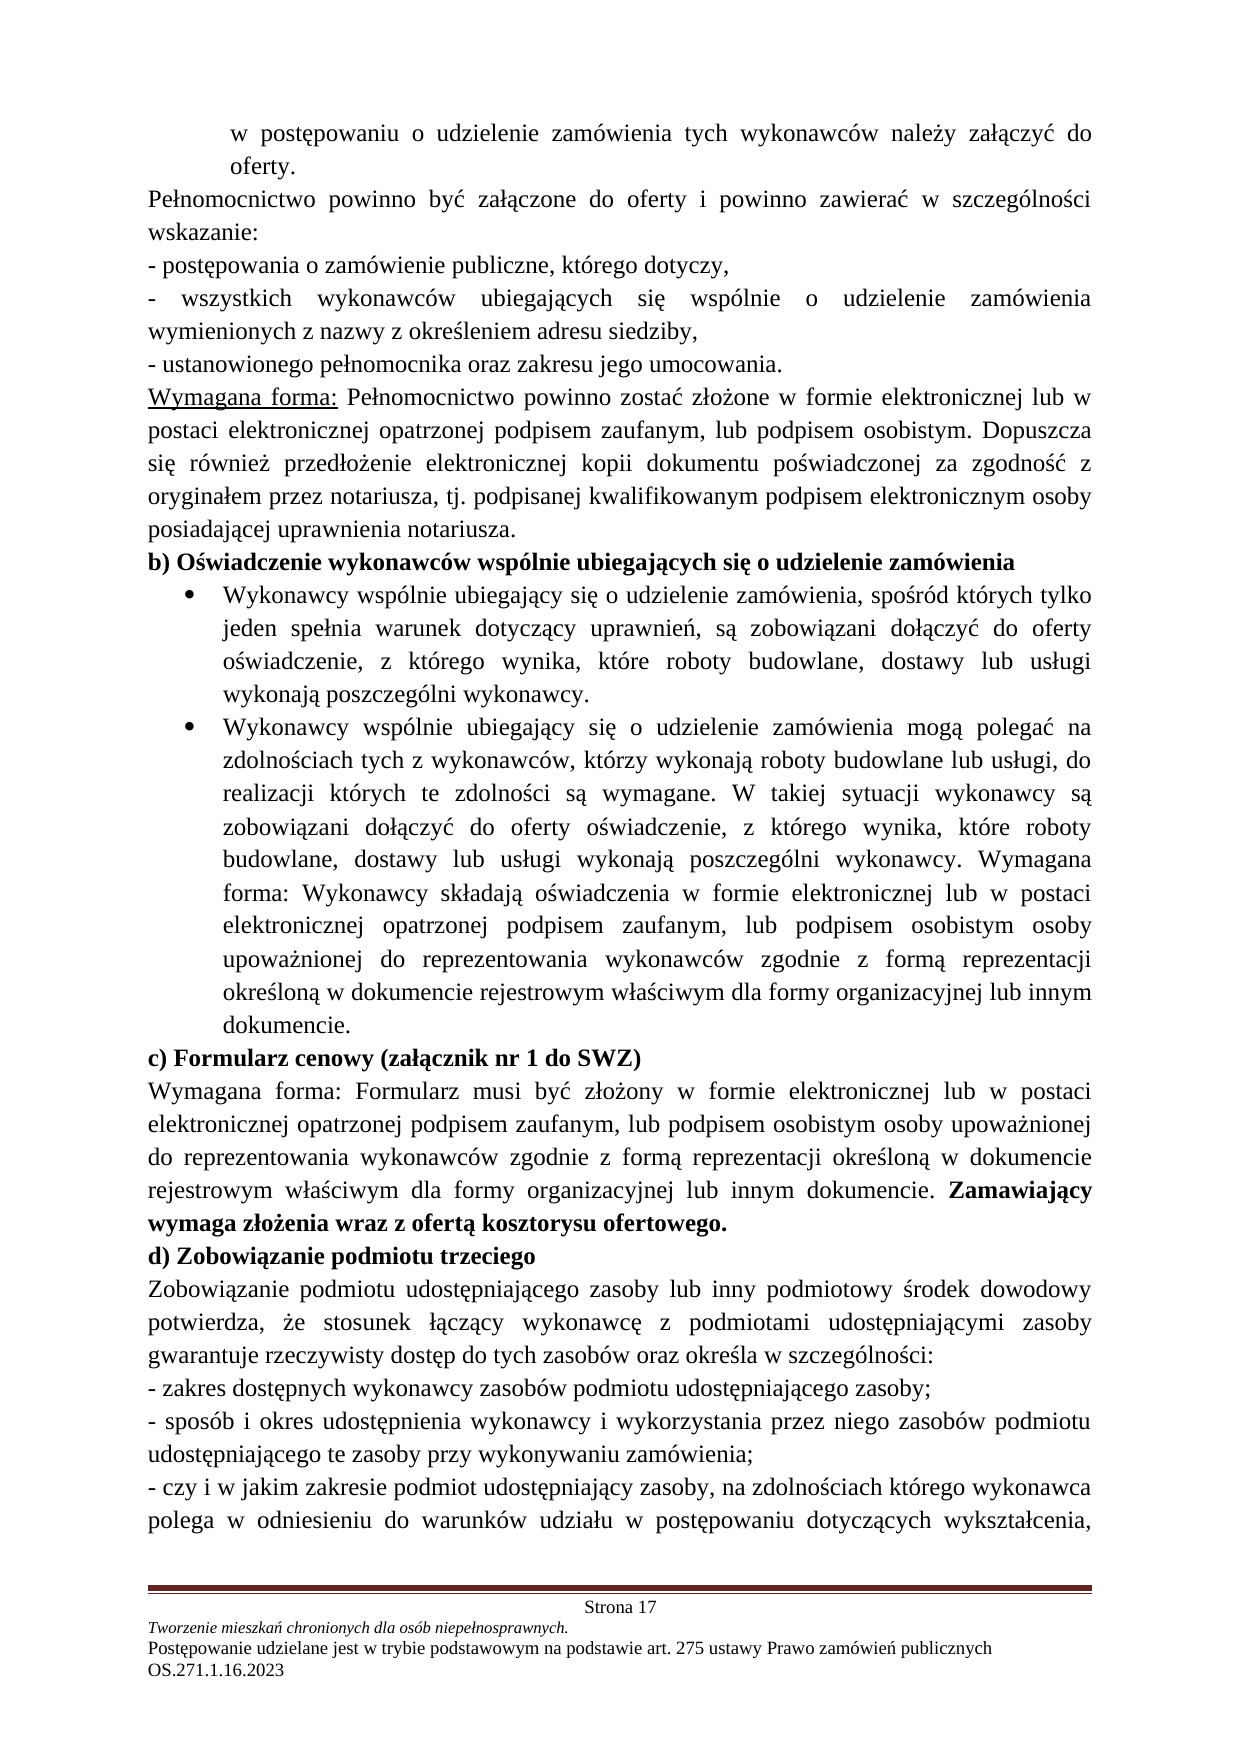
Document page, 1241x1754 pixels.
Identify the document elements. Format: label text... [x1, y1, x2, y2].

text Zobowiązanie podmiotu udostępniającego zasoby lub inny podmiotowy środek dowodowy potwierdza, że stosunek łączący wykonawcę z podmiotami udostępniającymi zasoby gwarantuje rzeczywisty dostęp do tych zasobów oraz określa w szczególności: [148, 1274, 1092, 1369]
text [148, 1472, 1092, 1534]
text d) Zobowiązanie podmiotu trzeciego [148, 1241, 1092, 1269]
text b) Oświadczenie wykonawców wspólnie ubiegających się o udzielenie zamówienia [148, 547, 1092, 576]
text - sposób i okres udostępnienia wykonawcy i wykorzystania przez niego zasobów podmiotu udostępniającego te zasoby przy wykonywaniu zamówienia; [148, 1406, 1092, 1468]
text Wymagana forma: Pełnomocnictwo powinno zostać złożone w formie elektronicznej lub w postaci elektronicznej opatrzonej podpisem zaufanym, lub podpisem osobistym. Dopuszcza się również przedłożenie elektronicznej kopii dokumentu poświadczonej za zgodność z oryginałem przez notariusza, tj. podpisanej kwalifikowanym podpisem elektronicznym osoby posiadającej uprawnienia notariusza. [148, 382, 1092, 543]
list Wykonawcy wspólnie ubiegający się o udzielenie zamówienia mogą polegać na zdolnościach tych z wykonawców, którzy wykonają roboty budowlane lub usługi, do realizacji których te zdolności są wymagane. W takiej sytuacji wykonawcy są zobowiązani dołączyć do oferty oświadczenie, z którego wynika, które roboty budowlane, dostawy lub usługi wykonają poszczególni wykonawcy. Wymagana forma: Wykonawcy składają oświadczenia w formie elektronicznej lub w postaci elektronicznej opatrzonej podpisem zaufanym, lub podpisem osobistym osoby upoważnionej do reprezentowania wykonawców zgodnie z formą reprezentacji określoną w dokumencie rejestrowym właściwym dla formy organizacyjnej lub innym dokumencie. [185, 712, 1092, 1038]
list Wykonawcy wspólnie ubiegający się o udzielenie zamówienia, spośród których tylko jeden spełnia warunek dotyczący uprawnień, są zobowiązani dołączyć do oferty oświadczenie, z którego wynika, które roboty budowlane, dostawy lub usługi wykonają poszczególni wykonawcy. [185, 580, 1092, 708]
text Pełnomocnictwo powinno być załączone do oferty i powinno zawierać w szczególności wskazanie: [148, 184, 1092, 246]
text - wszystkich wykonawców ubiegających się wspólnie o udzielenie zamówienia wymienionych z nazwy z określeniem adresu siedziby, [148, 283, 1092, 345]
text c) Formularz cenowy (załącznik nr 1 do SWZ) [148, 1043, 1092, 1071]
text Wymagana forma: Formularz musi być złożony w formie elektronicznej lub w postaci elektronicznej opatrzonej podpisem zaufanym, lub podpisem osobistym osoby upoważnionej do reprezentowania wykonawców zgodnie z formą reprezentacji określoną w dokumencie rejestrowym właściwym dla formy organizacyjnej lub innym dokumencie. Zamawiający wymaga złożenia wraz z ofertą kosztorysu ofertowego. [148, 1076, 1092, 1237]
text - zakres dostępnych wykonawcy zasobów podmiotu udostępniającego zasoby; [148, 1373, 1092, 1402]
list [192, 118, 1092, 180]
text - ustanowionego pełnomocnika oraz zakresu jego umocowania. [148, 349, 1092, 378]
text - postępowania o zamówienie publiczne, którego dotyczy, [148, 250, 1092, 279]
